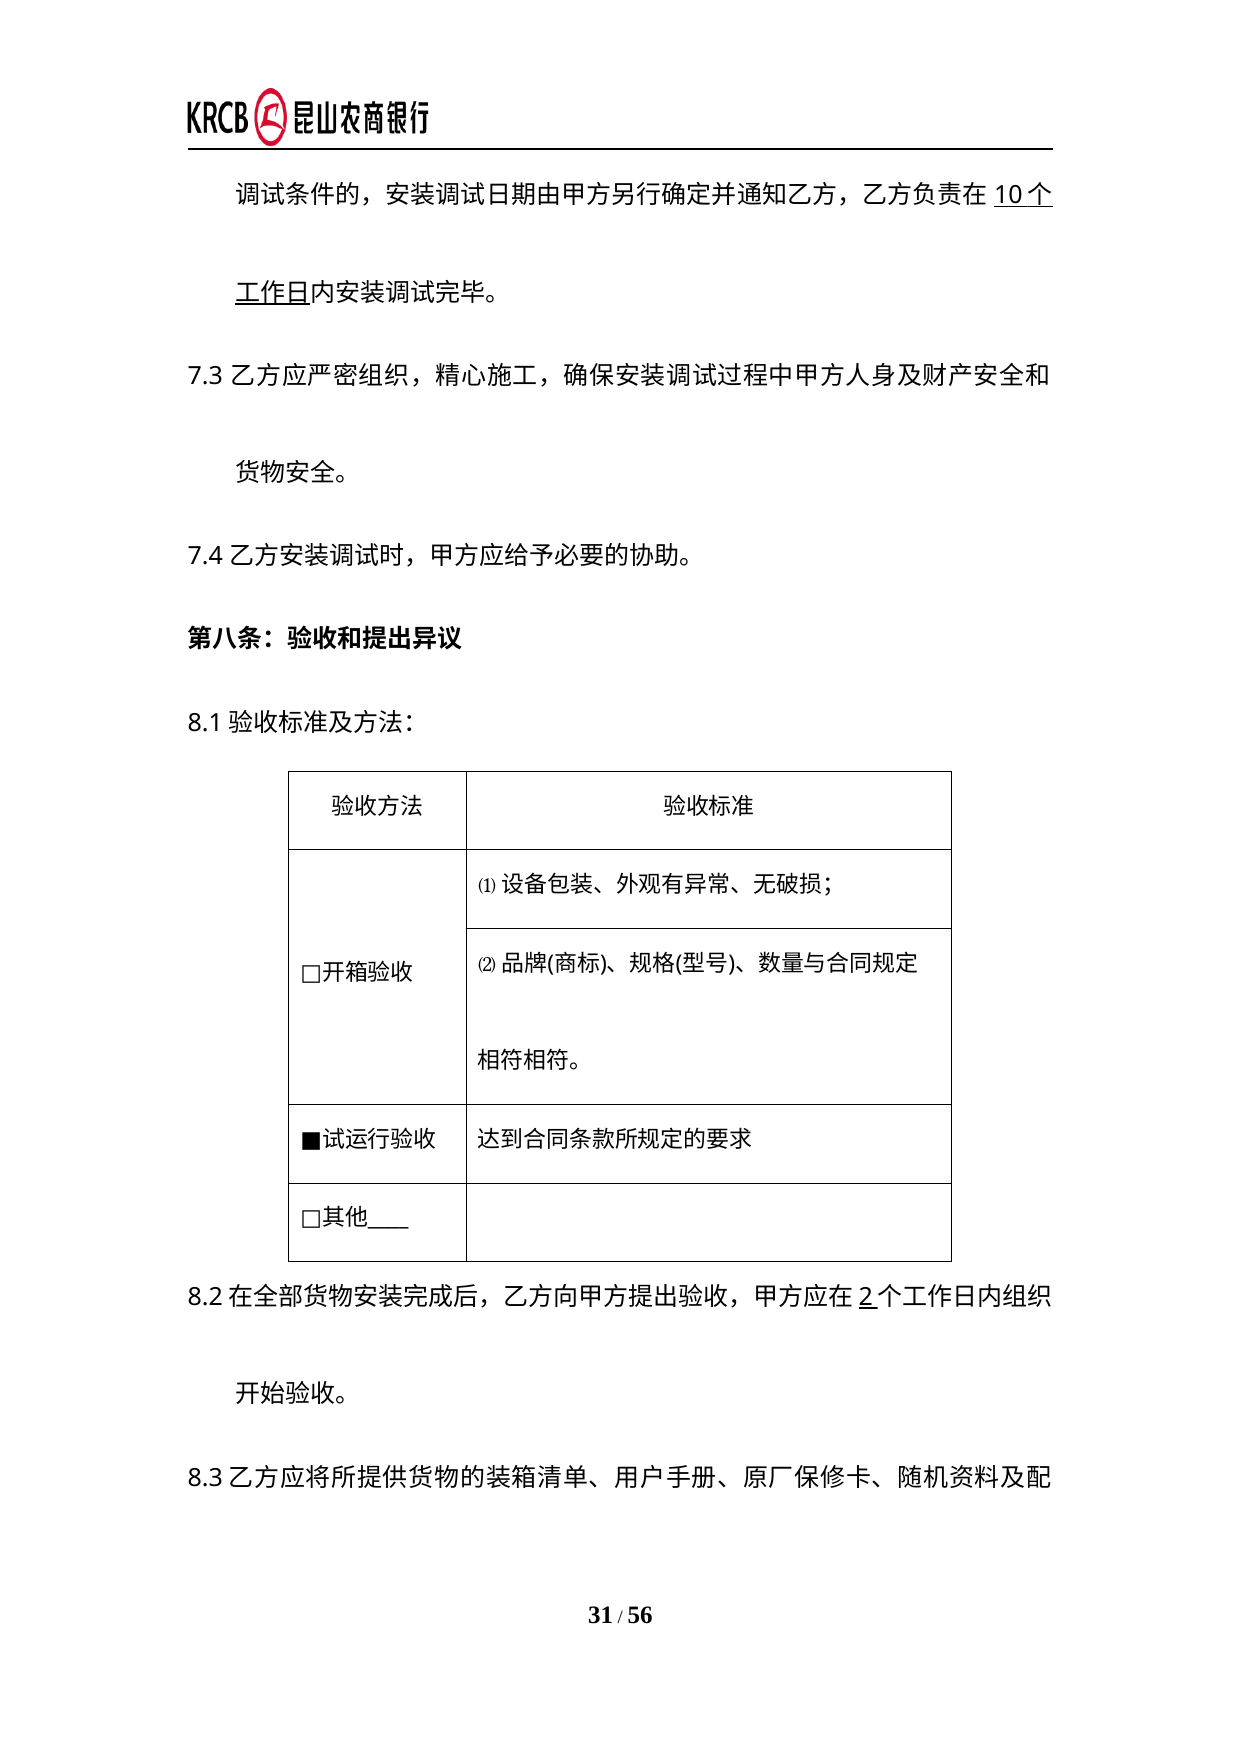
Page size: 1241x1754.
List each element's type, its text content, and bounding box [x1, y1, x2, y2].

text 7.2 乙方应于交付后10个工作日内安装调试完毕；如货物交付后尚不具备安装调试条件的，安装调试日期由甲方另行确定并通知乙方，乙方负责在10个工作日内安装调试完毕。 [187, 160, 1053, 323]
text 8.2在全部货物安装完成后，乙方向甲方提出验收，甲方应在2个工作日内组织开始验收。 [187, 1262, 1053, 1424]
table_cell [467, 1184, 951, 1261]
table_cell □其他____ [289, 1184, 466, 1261]
text 8.3乙方应将所提供货物的装箱清单、用户手册、原厂保修卡、随机资料及配件、随机工具等交付给甲方；乙方不能完整交付货物及本款规定的单证和工具等的，视为未按合同约定交货，乙方负责补齐，因此导致逾期交付的，由乙方承担相关的违约责任。 [187, 1443, 1053, 1508]
text 7.3 乙方应严密组织，精心施工，确保安装调试过程中甲方人身及财产安全和货物安全。 [187, 341, 1053, 503]
table_cell ⑴设备包装、外观有异常、无破损； [467, 850, 951, 928]
table_cell 达到合同条款所规定的要求 [467, 1105, 951, 1182]
subtitle 第八条：验收和提出异议 [187, 604, 1053, 669]
table_cell □开箱验收 [289, 850, 466, 1104]
text 8.1验收标准及方法： [187, 688, 1053, 753]
table_header 验收标准 [467, 772, 951, 849]
text 7.4 乙方安装调试时，甲方应给予必要的协助。 [187, 521, 1053, 586]
table_header 验收方法 [289, 772, 466, 849]
picture [187, 88, 429, 146]
table_cell ⑵品牌(商标)、规格(型号)、数量与合同规定相符相符。 [467, 929, 951, 1104]
table_cell ■试运行验收 [289, 1105, 466, 1182]
